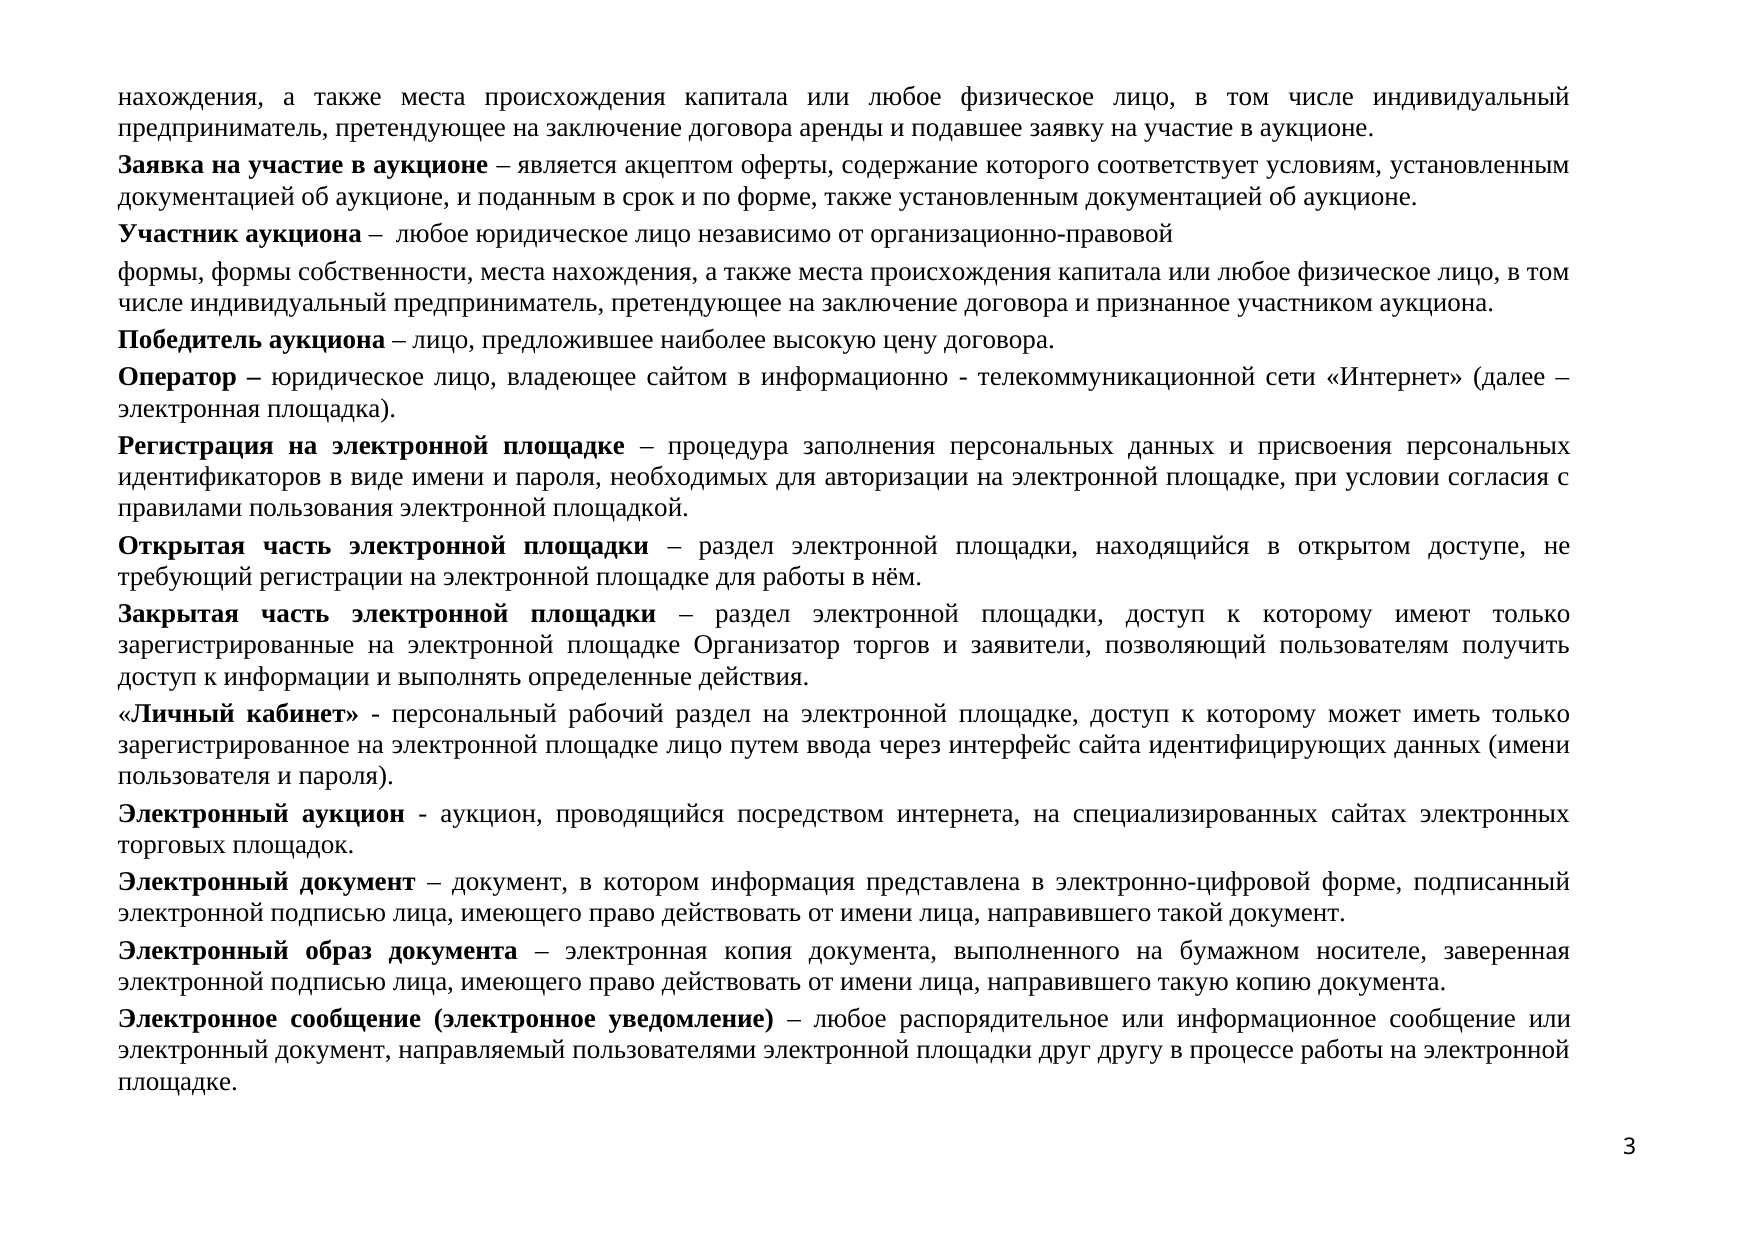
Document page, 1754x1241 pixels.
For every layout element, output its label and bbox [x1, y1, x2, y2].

table_header [106, 74, 1583, 1102]
